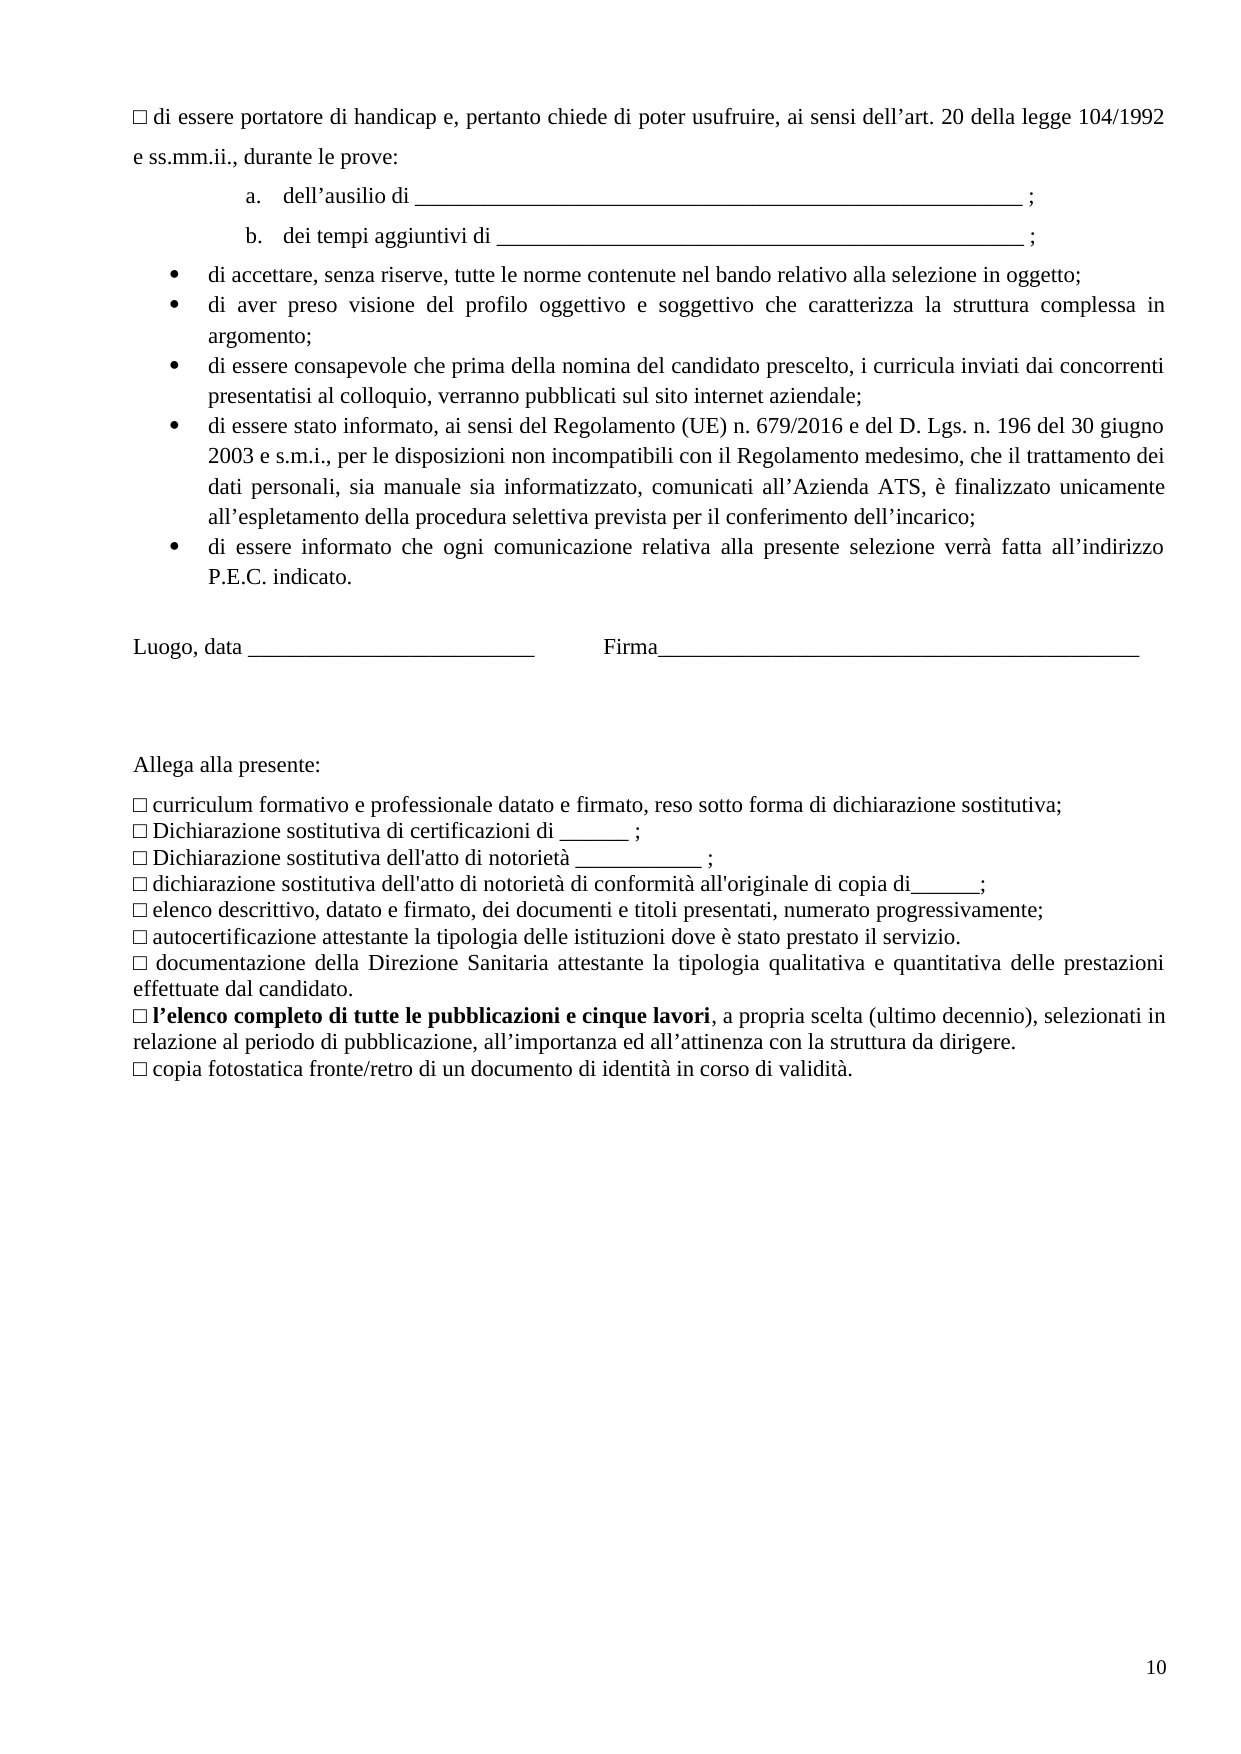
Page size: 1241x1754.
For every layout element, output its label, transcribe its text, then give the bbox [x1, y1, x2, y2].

text □ copia fotostatica fronte/retro di un documento di identità in corso di validità. [133, 1054, 1166, 1081]
text □ Dichiarazione sostitutiva dell'atto di notorietà ___________ ; [133, 844, 1166, 870]
list di aver preso visione del profilo oggettivo e soggettivo che caratterizza la struttura complessa in argomento; [170, 292, 1166, 348]
text □ di essere portatore di handicap e, pertanto chiede di poter usufruire, ai sensi dell’art. 20 della legge 104/1992 e ss.mm.ii., durante le prove: [133, 103, 1166, 169]
list di essere stato informato, ai sensi del Regolamento (UE) n. 679/2016 e del D. Lgs. n. 196 del 30 giugno 2003 e s.m.i., per le disposizioni non incompatibili con il Regolamento medesimo, che il trattamento dei dati personali, sia manuale sia informatizzato, comunicati all’Azienda ATS, è finalizzato unicamente all’espletamento della procedura selettiva prevista per il conferimento dell’incarico; [170, 412, 1166, 529]
text □ l’elenco completo di tutte le pubblicazioni e cinque lavori, a propria scelta (ultimo decennio), selezionati in relazione al periodo di pubblicazione, all’importanza ed all’attinenza con la struttura da dirigere. [133, 1002, 1166, 1054]
list dei tempi aggiuntivi di ______________________________________________ ; [245, 222, 1166, 248]
text Luogo, data _________________________ Firma__________________________________________ [133, 633, 1166, 659]
text □ documentazione della Direzione Sanitaria attestante la tipologia qualitativa e quantitativa delle prestazioni effettuate dal candidato. [133, 949, 1166, 1002]
text □ elenco descrittivo, datato e firmato, dei documenti e titoli presentati, numerato progressivamente; [133, 896, 1166, 923]
text □ curriculum formativo e professionale datato e firmato, reso sotto forma di dichiarazione sostitutiva; [133, 791, 1166, 817]
list di essere informato che ogni comunicazione relativa alla presente selezione verrà fatta all’indirizzo P.E.C. indicato. [170, 533, 1166, 590]
text □ autocertificazione attestante la tipologia delle istituzioni dove è stato prestato il servizio. [133, 923, 1166, 949]
list di essere consapevole che prima della nomina del candidato prescelto, i curricula inviati dai concorrenti presentatisi al colloquio, verranno pubblicati sul sito internet aziendale; [170, 352, 1166, 408]
list di accettare, senza riserve, tutte le norme contenute nel bando relativo alla selezione in oggetto; [170, 261, 1166, 288]
text □ dichiarazione sostitutiva dell'atto di notorietà di conformità all'originale di copia di______; [133, 870, 1166, 896]
text Allega alla presente: [133, 752, 1166, 778]
list dell’ausilio di _____________________________________________________ ; [245, 182, 1166, 209]
text □ Dichiarazione sostitutiva di certificazioni di ______ ; [133, 817, 1166, 844]
